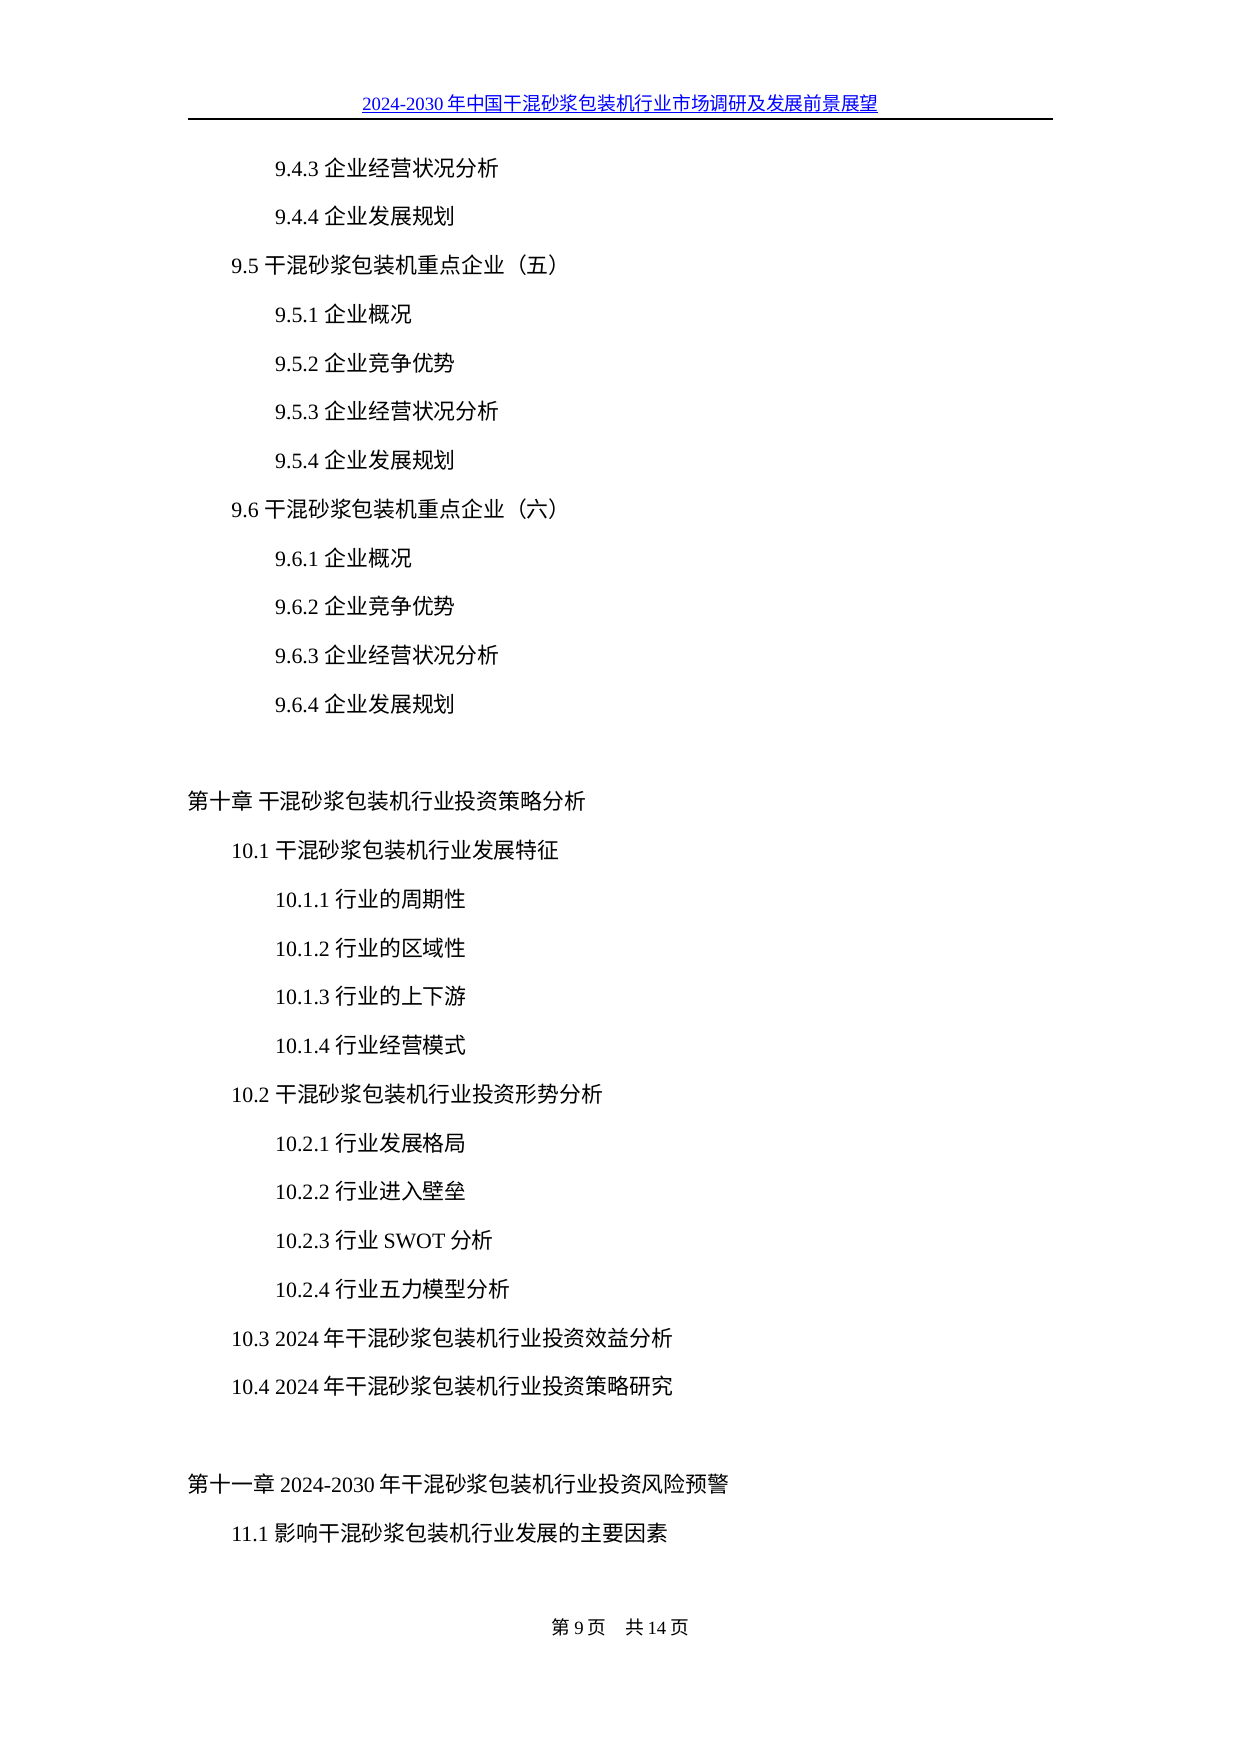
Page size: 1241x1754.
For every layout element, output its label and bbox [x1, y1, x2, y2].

text [187, 150, 1053, 1548]
